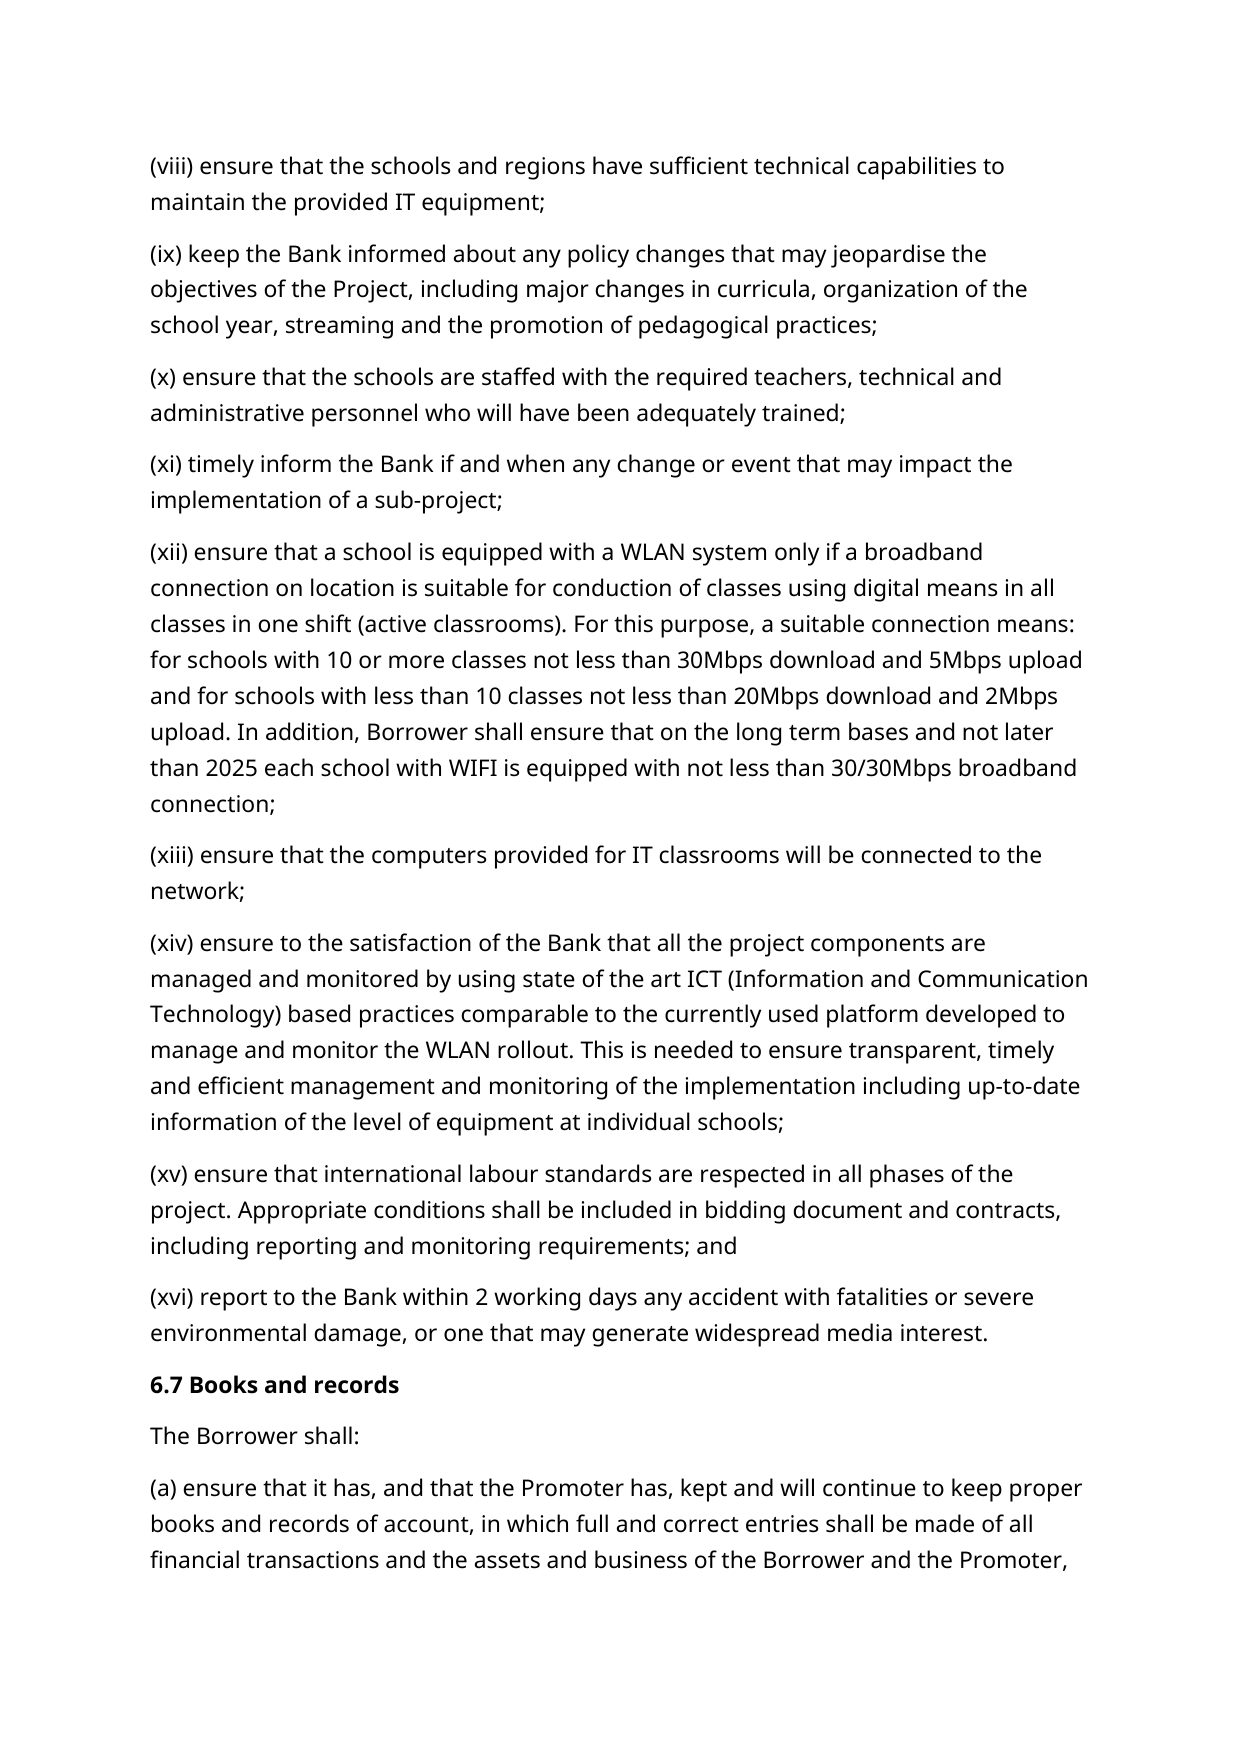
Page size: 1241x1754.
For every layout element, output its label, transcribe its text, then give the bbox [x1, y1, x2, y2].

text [150, 1472, 1090, 1575]
text (ix) keep the Bank informed about any policy changes that may jeopardise the objectives of the Project, including major changes in curricula, organization of the school year, streaming and the promotion of pedagogical practices; [150, 237, 1090, 341]
text (xiv) ensure to the satisfaction of the Bank that all the project components are managed and monitored by using state of the art ICT (Information and Communication Technology) based practices comparable to the currently used platform developed to manage and monitor the WLAN rollout. This is needed to ensure transparent, timely and efficient management and monitoring of the implementation including up-to-date information of the level of equipment at individual schools; [150, 927, 1090, 1137]
text The Borrower shall: [150, 1420, 1090, 1452]
text (x) ensure that the schools are staffed with the required teachers, technical and administrative personnel who will have been adequately trained; [150, 361, 1090, 428]
text 6.7 Books and records [150, 1369, 1090, 1400]
text (xv) ensure that international labour standards are respected in all phases of the project. Appropriate conditions shall be included in bidding document and contracts, including reporting and monitoring requirements; and [150, 1158, 1090, 1261]
text (xiii) ensure that the computers provided for IT classrooms will be connected to the network; [150, 839, 1090, 906]
text (xi) timely inform the Bank if and when any change or event that may impact the implementation of a sub-project; [150, 448, 1090, 516]
text (xvi) report to the Bank within 2 working days any accident with fatalities or severe environmental damage, or one that may generate widespread media interest. [150, 1281, 1090, 1348]
text (viii) ensure that the schools and regions have sufficient technical capabilities to maintain the provided IT equipment; [150, 150, 1090, 217]
text (xii) ensure that a school is equipped with a WLAN system only if a broadband connection on location is suitable for conduction of classes using digital means in all classes in one shift (active classrooms). For this purpose, a suitable connection means: for schools with 10 or more classes not less than 30Mbps download and 5Mbps upload and for schools with less than 10 classes not less than 20Mbps download and 2Mbps upload. In addition, Borrower shall ensure that on the long term bases and not later than 2025 each school with WIFI is equipped with not less than 30/30Mbps broadband connection; [150, 536, 1090, 819]
